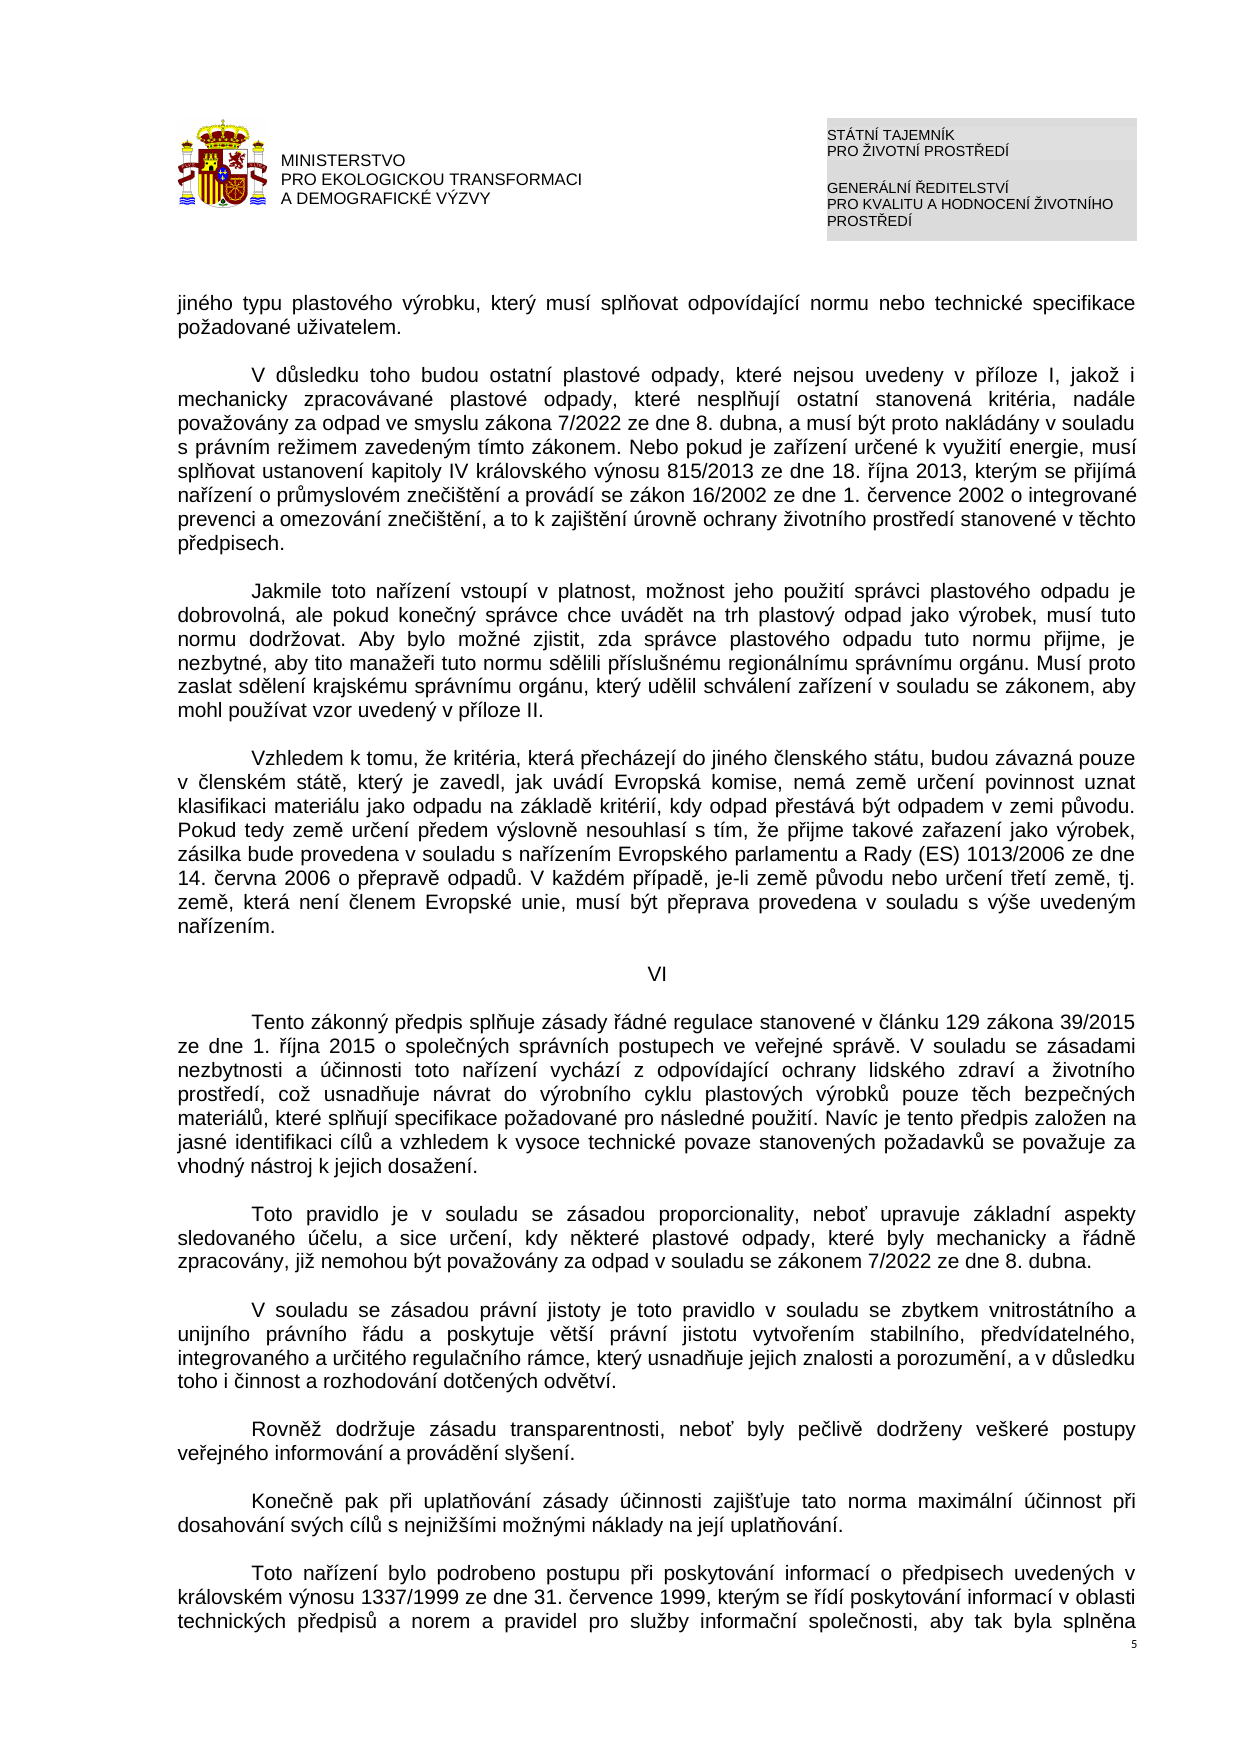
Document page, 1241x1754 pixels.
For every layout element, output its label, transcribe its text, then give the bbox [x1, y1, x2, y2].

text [177, 291, 1137, 339]
text V souladu se zásadou právní jistoty je toto pravidlo v souladu se zbytkem vnitrostátního a unijního právního řádu a poskytuje větší právní jistotu vytvořením stabilního, předvídatelného, integrovaného a určitého regulačního rámce, který usnadňuje jejich znalosti a porozumění, a v důsledku toho i činnost a rozhodování dotčených odvětví. [177, 1297, 1137, 1393]
text Tento zákonný předpis splňuje zásady řádné regulace stanovené v článku 129 zákona 39/2015 ze dne 1. října 2015 o společných správních postupech ve veřejné správě. V souladu se zásadami nezbytnosti a účinnosti toto nařízení vychází z odpovídající ochrany lidského zdraví a životního prostředí, což usnadňuje návrat do výrobního cyklu plastových výrobků pouze těch bezpečných materiálů, které splňují specifikace požadované pro následné použití. Navíc je tento předpis založen na jasné identifikaci cílů a vzhledem k vysoce technické povaze stanovených požadavků se považuje za vhodný nástroj k jejich dosažení. [177, 1010, 1137, 1177]
text Toto pravidlo je v souladu se zásadou proporcionality, neboť upravuje základní aspekty sledovaného účelu, a sice určení, kdy některé plastové odpady, které byly mechanicky a řádně zpracovány, již nemohou být považovány za odpad v souladu se zákonem 7/2022 ze dne 8. dubna. [177, 1201, 1137, 1273]
text Jakmile toto nařízení vstoupí v platnost, možnost jeho použití správci plastového odpadu je dobrovolná, ale pokud konečný správce chce uvádět na trh plastový odpad jako výrobek, musí tuto normu dodržovat. Aby bylo možné zjistit, zda správce plastového odpadu tuto normu přijme, je nezbytné, aby tito manažeři tuto normu sdělili příslušnému regionálnímu správnímu orgánu. Musí proto zaslat sdělení krajskému správnímu orgánu, který udělil schválení zařízení v souladu se zákonem, aby mohl používat vzor uvedený v příloze II. [177, 578, 1137, 722]
text Vzhledem k tomu, že kritéria, která přecházejí do jiného členského státu, budou závazná pouze v členském státě, který je zavedl, jak uvádí Evropská komise, nemá země určení povinnost uznat klasifikaci materiálu jako odpadu na základě kritérií, kdy odpad přestává být odpadem v zemi původu. Pokud tedy země určení předem výslovně nesouhlasí s tím, že přijme takové zařazení jako výrobek, zásilka bude provedena v souladu s nařízením Evropského parlamentu a Rady (ES) 1013/2006 ze dne 14. června 2006 o přepravě odpadů. V každém případě, je-li země původu nebo určení třetí země, tj. země, která není členem Evropské unie, musí být přeprava provedena v souladu s výše uvedeným nařízením. [177, 746, 1137, 938]
text V důsledku toho budou ostatní plastové odpady, které nejsou uvedeny v příloze I, jakož i mechanicky zpracovávané plastové odpady, které nesplňují ostatní stanovená kritéria, nadále považovány za odpad ve smyslu zákona 7/2022 ze dne 8. dubna, a musí být proto nakládány v souladu s právním režimem zavedeným tímto zákonem. Nebo pokud je zařízení určené k využití energie, musí splňovat ustanovení kapitoly IV královského výnosu 815/2013 ze dne 18. října 2013, kterým se přijímá nařízení o průmyslovém znečištění a provádí se zákon 16/2002 ze dne 1. července 2002 o integrované prevenci a omezování znečištění, a to k zajištění úrovně ochrany životního prostředí stanovené v těchto předpisech. [177, 363, 1137, 554]
text Konečně pak při uplatňování zásady účinnosti zajišťuje tato norma maximální účinnost při dosahování svých cílů s nejnižšími možnými náklady na její uplatňování. [177, 1489, 1137, 1537]
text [177, 1561, 1137, 1633]
text Rovněž dodržuje zásadu transparentnosti, neboť byly pečlivě dodrženy veškeré postupy veřejného informování a provádění slyšení. [177, 1417, 1137, 1465]
text VI [177, 962, 1137, 986]
